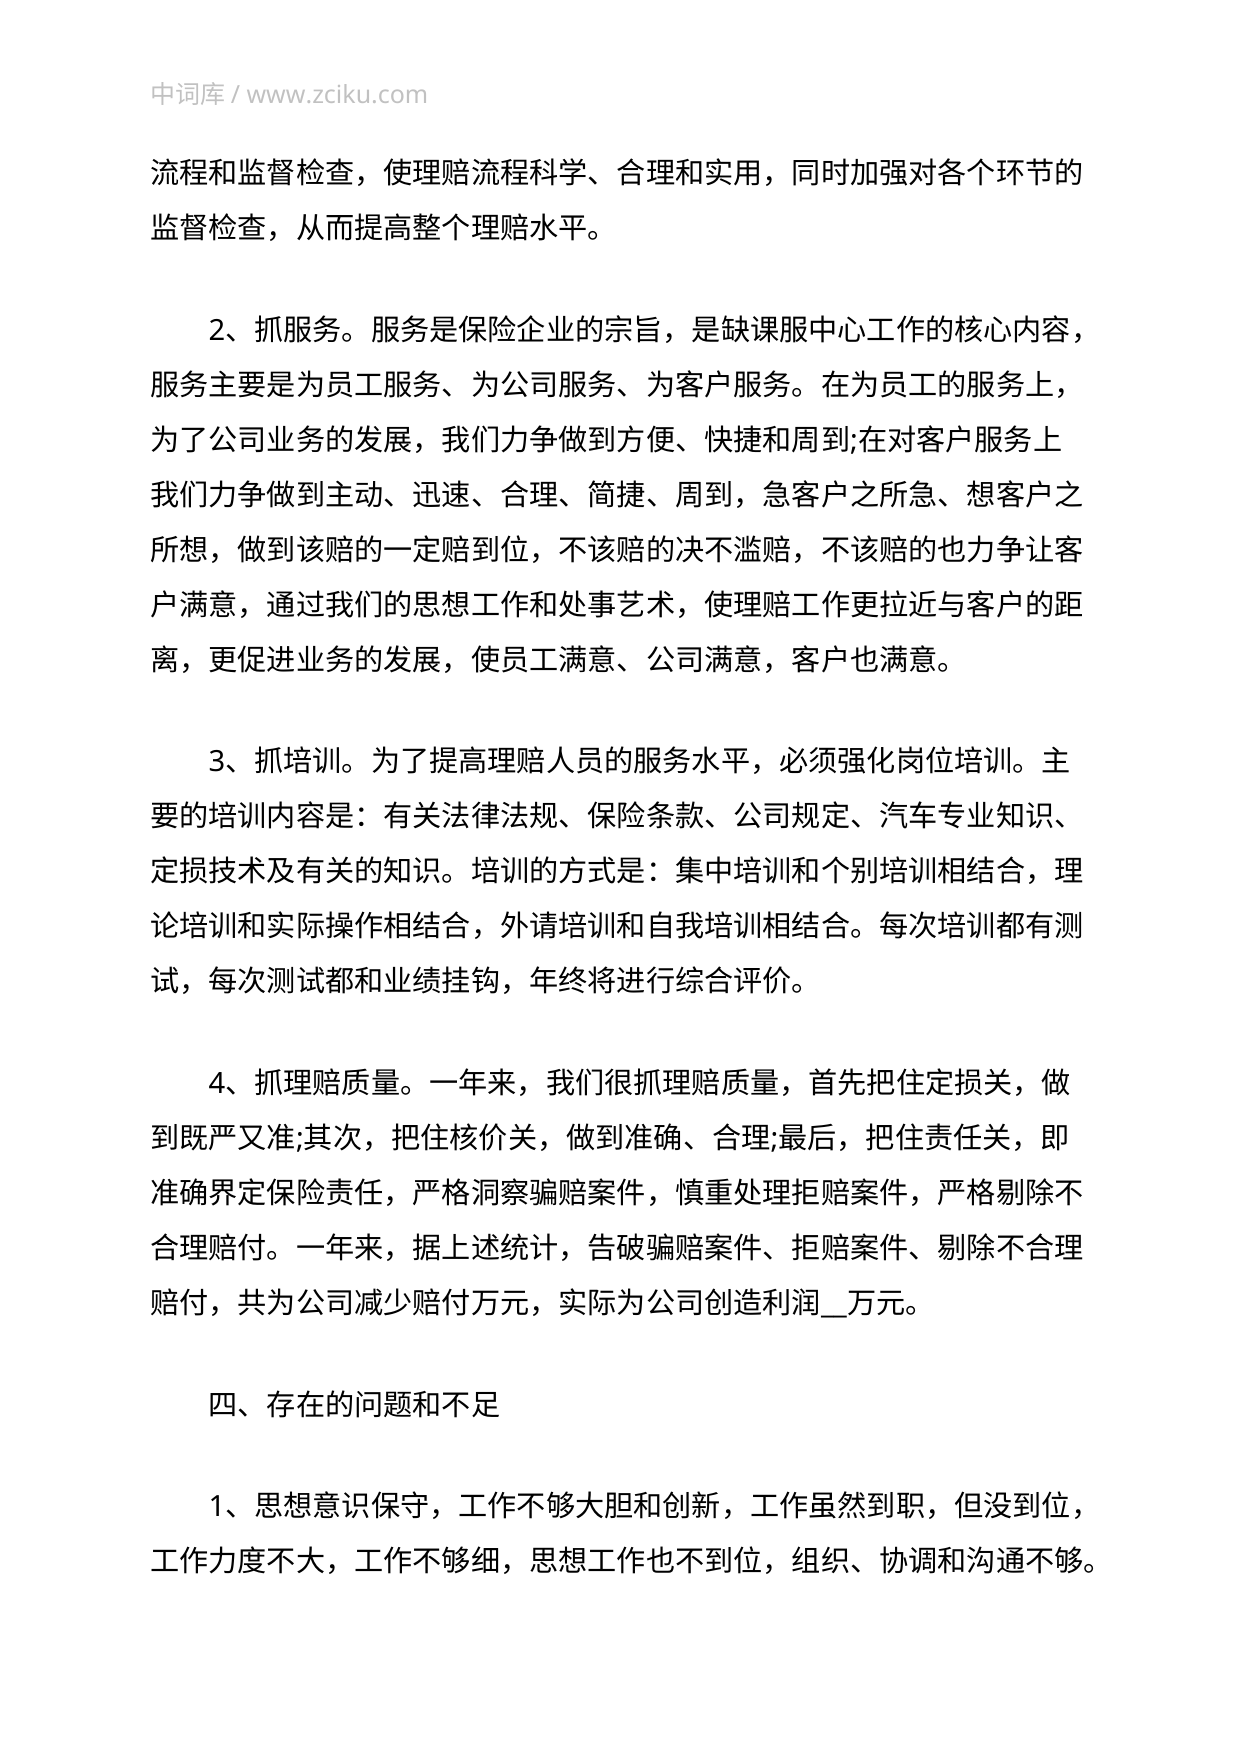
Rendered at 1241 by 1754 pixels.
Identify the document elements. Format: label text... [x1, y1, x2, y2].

text 3、抓培训。为了提高理赔人员的服务水平，必须强化岗位培训。主要的培训内容是：有关法律法规、保险条款、公司规定、汽车专业知识、定损技术及有关的知识。培训的方式是：集中培训和个别培训相结合，理论培训和实际操作相结合，外请培训和自我培训相结合。每次培训都有测试，每次测试都和业绩挂钩，年终将进行综合评价。 [150, 738, 1090, 1000]
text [150, 150, 1090, 247]
text 四、存在的问题和不足 [150, 1381, 1090, 1423]
text 4、抓理赔质量。一年来，我们很抓理赔质量，首先把住定损关，做到既严又准;其次，把住核价关，做到准确、合理;最后，把住责任关，即准确界定保险责任，严格洞察骗赔案件，慎重处理拒赔案件，严格剔除不合理赔付。一年来，据上述统计，告破骗赔案件、拒赔案件、剔除不合理赔付，共为公司减少赔付万元，实际为公司创造利润__万元。 [150, 1059, 1090, 1322]
text 1、思想意识保守，工作不够大胆和创新，工作虽然到职，但没到位，工作力度不大，工作不够细，思想工作也不到位，组织、协调和沟通不够。 [150, 1483, 1090, 1580]
text 2、抓服务。服务是保险企业的宗旨，是缺课服中心工作的核心内容，服务主要是为员工服务、为公司服务、为客户服务。在为员工的服务上，为了公司业务的发展，我们力争做到方便、快捷和周到;在对客户服务上我们力争做到主动、迅速、合理、简捷、周到，急客户之所急、想客户之所想，做到该赔的一定赔到位，不该赔的决不滥赔，不该赔的也力争让客户满意，通过我们的思想工作和处事艺术，使理赔工作更拉近与客户的距离，更促进业务的发展，使员工满意、公司满意，客户也满意。 [150, 307, 1090, 678]
